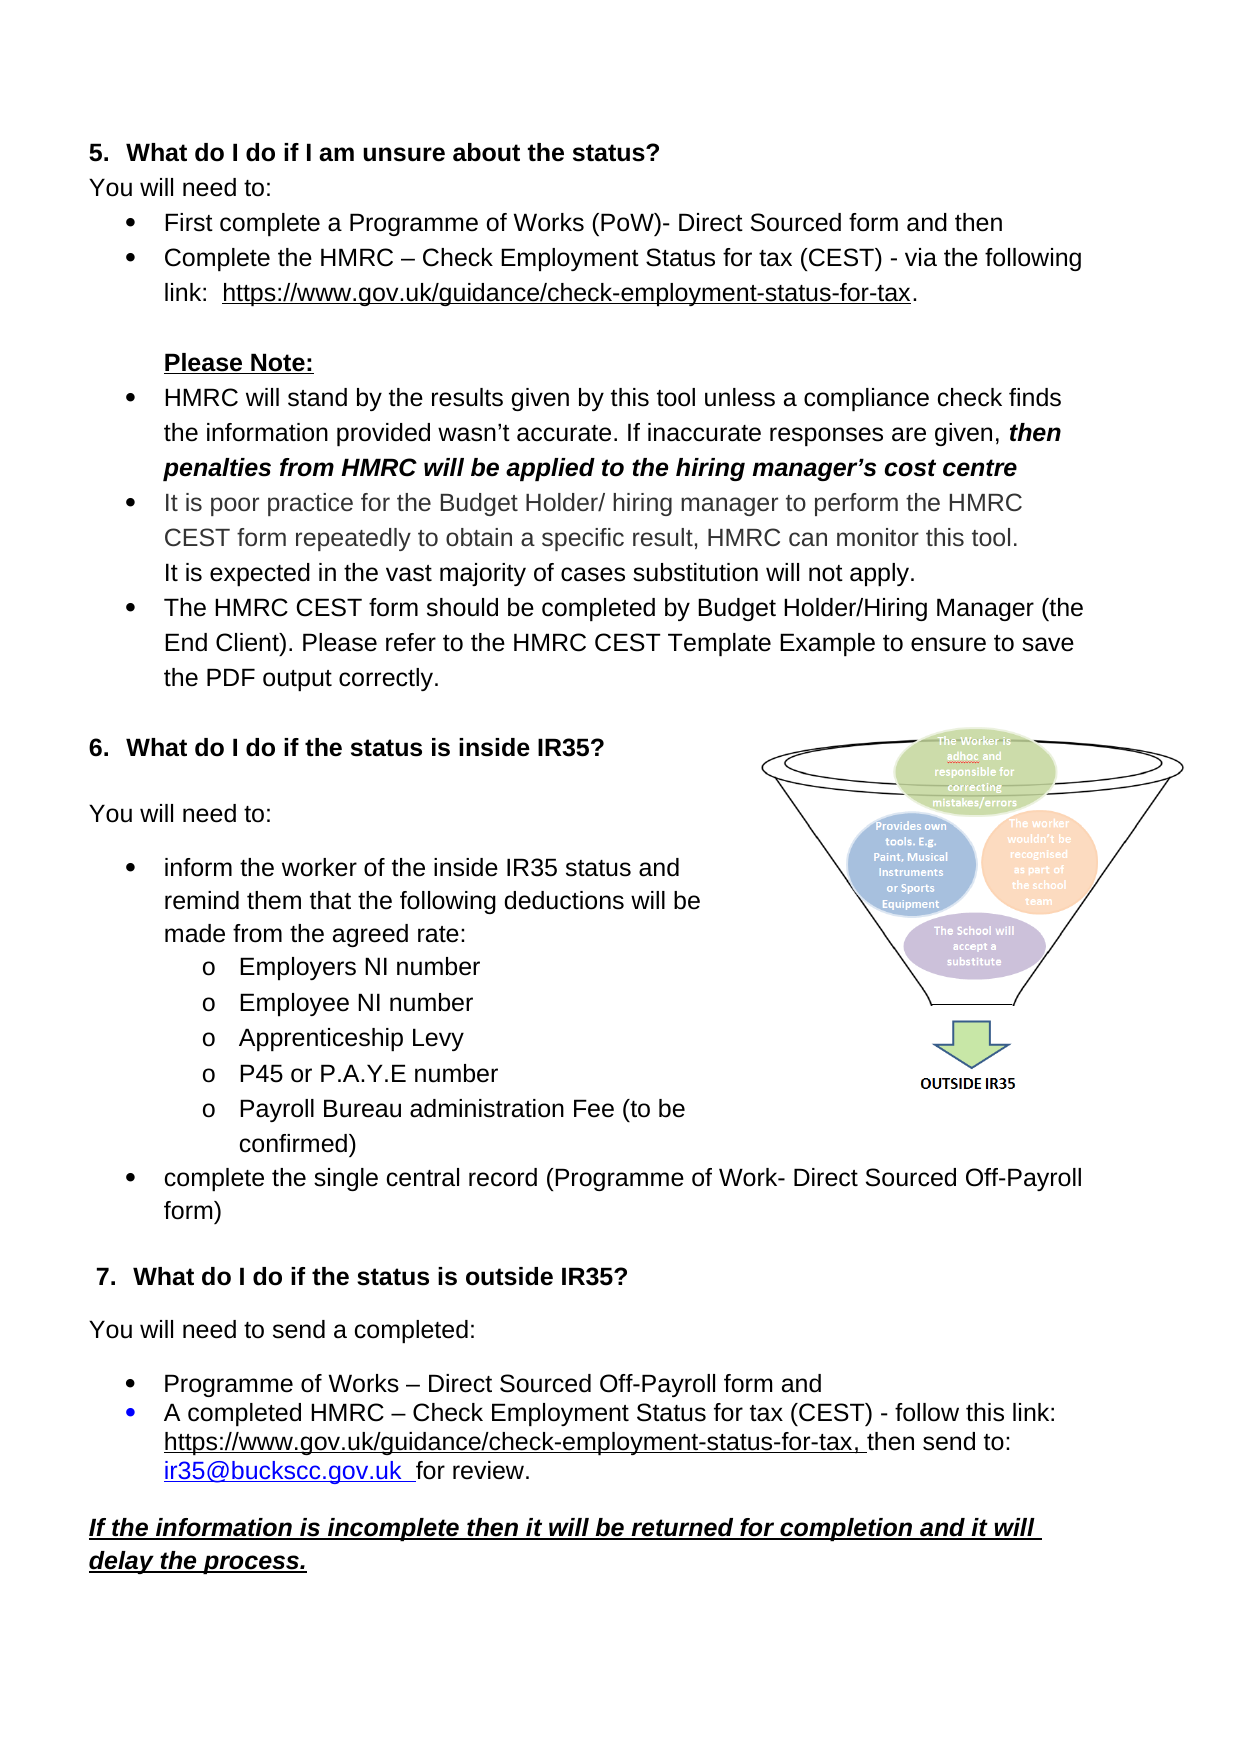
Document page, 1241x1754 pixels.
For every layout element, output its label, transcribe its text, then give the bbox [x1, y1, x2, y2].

picture [741, 719, 1201, 1096]
list P45 or P.A.Y.E number [201, 1059, 741, 1090]
list HMRC will stand by the results given by this tool unless a compliance check finds the information provided wasn’t accurate. If inaccurate responses are given, then penalties from HMRC will be applied to the hiring manager’s cost centre [126, 377, 1090, 482]
list Complete the HMRC – Check Employment Status for tax (CEST) - via the following link: https://www.gov.uk/guidance/check-employment-status-for-tax. [126, 237, 1090, 307]
list What do I do if the status is outside IR35? [96, 1262, 1090, 1290]
list A completed HMRC – Check Employment Status for tax (CEST) - follow this link: https://www.gov.uk/guidance/check-employment-status-for-tax, then send to: ir35@buckscc.gov.uk for review. [126, 1398, 1090, 1484]
text You will need to: [89, 799, 741, 828]
list First complete a Programme of Works (PoW)- Direct Sourced form and then [126, 202, 1090, 237]
list What do I do if I am unsure about the status? [89, 132, 1090, 167]
list complete the single central record (Programme of Work- Direct Sourced Off-Payroll form) [126, 1162, 1090, 1224]
list Employers NI number [201, 952, 741, 983]
list Payroll Bureau administration Fee (to be confirmed) [201, 1094, 1090, 1158]
list The HMRC CEST form should be completed by Budget Holder/Hiring Manager (the End Client). Please refer to the HMRC CEST Template Example to ensure to save the PDF output correctly. [126, 587, 1090, 692]
text You will need to send a completed: [89, 1316, 1090, 1344]
list Apprenticeship Levy [201, 1023, 741, 1054]
list Programme of Works – Direct Sourced Off-Payroll form and [126, 1369, 1090, 1398]
list It is poor practice for the Budget Holder/ hiring manager to perform the HMRC CEST form repeatedly to obtain a specific result, HMRC can monitor this tool. It is expected in the vast majority of cases substitution will not apply. [126, 482, 1090, 587]
list inform the worker of the inside IR35 status and remind them that the following deductions will be made from the agreed rate: [126, 853, 741, 948]
list Employee NI number [201, 988, 741, 1019]
text If the information is incomplete then it will be returned for completion and it will delay the process. [89, 1513, 1090, 1575]
list You will need to: [89, 167, 1090, 202]
list What do I do if the status is inside IR35? [89, 727, 741, 762]
list Please Note: [164, 342, 1090, 377]
